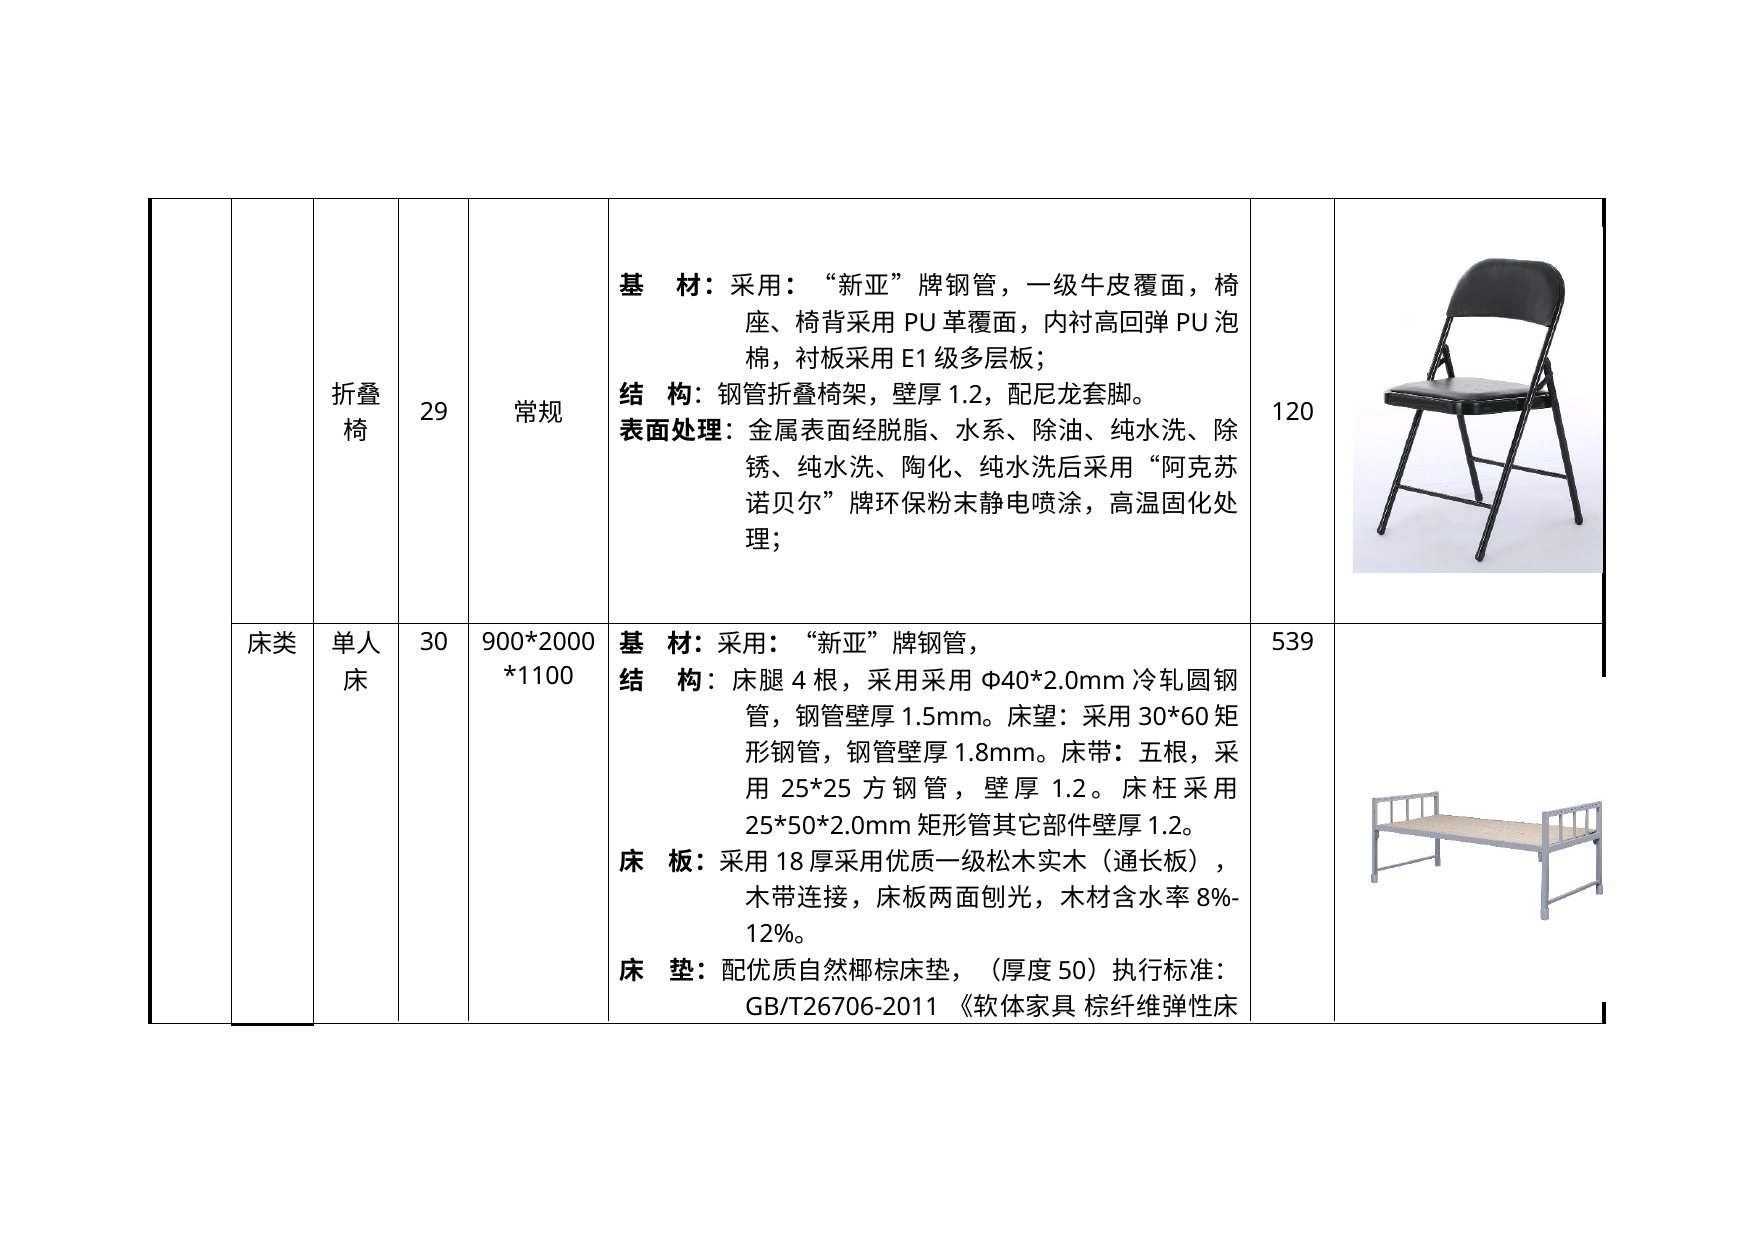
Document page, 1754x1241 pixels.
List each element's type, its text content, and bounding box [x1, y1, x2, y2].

table_cell 29 [399, 199, 468, 623]
table_cell 床类 [232, 624, 313, 1023]
picture [1356, 677, 1614, 1002]
table_cell [1335, 199, 1602, 623]
table_cell 单人床 [314, 624, 399, 1023]
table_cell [608, 624, 1251, 1023]
table_cell 常规 [469, 199, 608, 623]
table_cell 30 [399, 624, 469, 1023]
table_cell 900*2000*1100 [469, 624, 608, 1023]
table_cell [1335, 624, 1602, 1023]
table_cell 539 [1251, 624, 1334, 1023]
table_cell 折叠椅 [314, 199, 398, 623]
table_cell 120 [1251, 199, 1334, 623]
picture [1352, 227, 1603, 573]
table_cell 基 材：采用：“新亚”牌钢管，一级牛皮覆面，椅座、椅背采用 PU革覆面，内衬高回弹PU泡棉，衬板采用 E1级多层板； 结 构：钢管折叠椅架，壁厚1.2，配尼龙套脚。 表面处理：金属表面经脱脂、水系、除油、纯水洗、除锈、纯水洗、陶化、纯水洗后采用“阿克苏诺贝尔”牌环保粉末静电喷涂，高温固化处理； [609, 199, 1250, 623]
